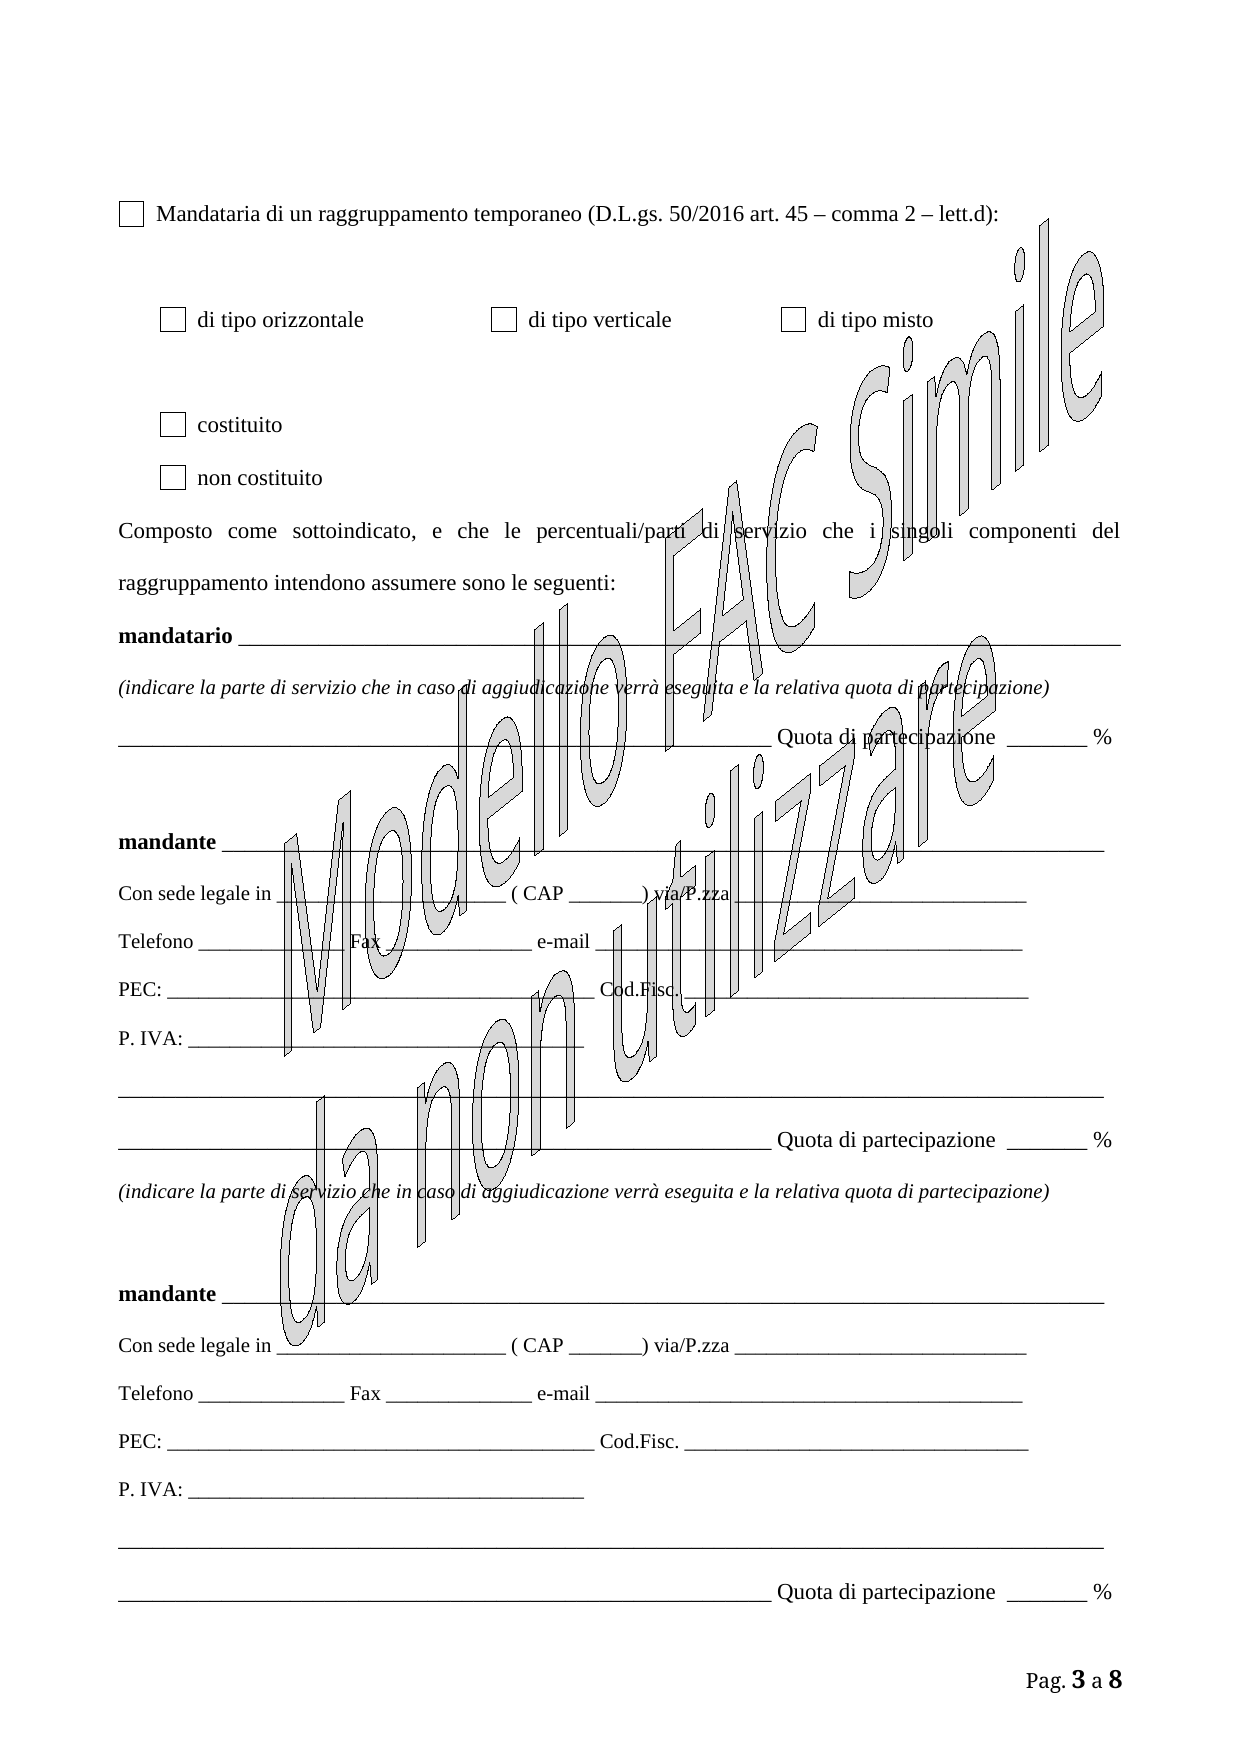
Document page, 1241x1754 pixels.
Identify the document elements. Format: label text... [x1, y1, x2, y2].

list Mandataria di un raggruppamento temporaneo (D.L.gs. 50/2016 art. 45 – comma 2 – lett.d): [118, 200, 1122, 227]
list Telefono ______________ Fax ______________ e-mail _________________________________________ [118, 929, 1122, 953]
list di tipo orizzontale di tipo verticale di tipo misto [159, 306, 1122, 332]
list ______________________________________________________________________________________ [118, 1073, 1122, 1100]
list Con sede legale in ______________________ ( CAP _______) via/P.zza ____________________________ [118, 881, 1122, 905]
list _________________________________________________________ Quota di partecipazione _______ % [118, 1126, 1122, 1153]
list P. IVA: ______________________________________ [118, 1025, 1122, 1049]
list ______________________________________________________________________________________ [118, 1525, 1122, 1551]
list mandatario _____________________________________________________________________________ [118, 622, 1122, 648]
list _________________________________________________________ Quota di partecipazione _______ % [118, 1578, 1122, 1604]
list mandante _____________________________________________________________________________ [118, 828, 1122, 855]
list Con sede legale in ______________________ ( CAP _______) via/P.zza ____________________________ [118, 1332, 1122, 1357]
list (indicare la parte di servizio che in caso di aggiudicazione verrà eseguita e la relativa quota di partecipazione) [118, 1179, 1122, 1203]
list Composto come sottoindicato, e che le percentuali/parti di servizio che i singoli componenti del raggruppamento intendono assumere sono le seguenti: [118, 517, 1122, 596]
list mandante _____________________________________________________________________________ [118, 1280, 1122, 1306]
list non costituito [159, 464, 1122, 490]
list costituito [159, 411, 1122, 438]
list PEC: _________________________________________ Cod.Fisc. _________________________________ [118, 1429, 1122, 1453]
list Telefono ______________ Fax ______________ e-mail _________________________________________ [118, 1381, 1122, 1405]
list (indicare la parte di servizio che in caso di aggiudicazione verrà eseguita e la relativa quota di partecipazione) [118, 675, 1122, 699]
list _________________________________________________________ Quota di partecipazione _______ % [118, 723, 1122, 749]
list P. IVA: ______________________________________ [118, 1477, 1122, 1501]
list PEC: _________________________________________ Cod.Fisc. _________________________________ [118, 977, 1122, 1001]
